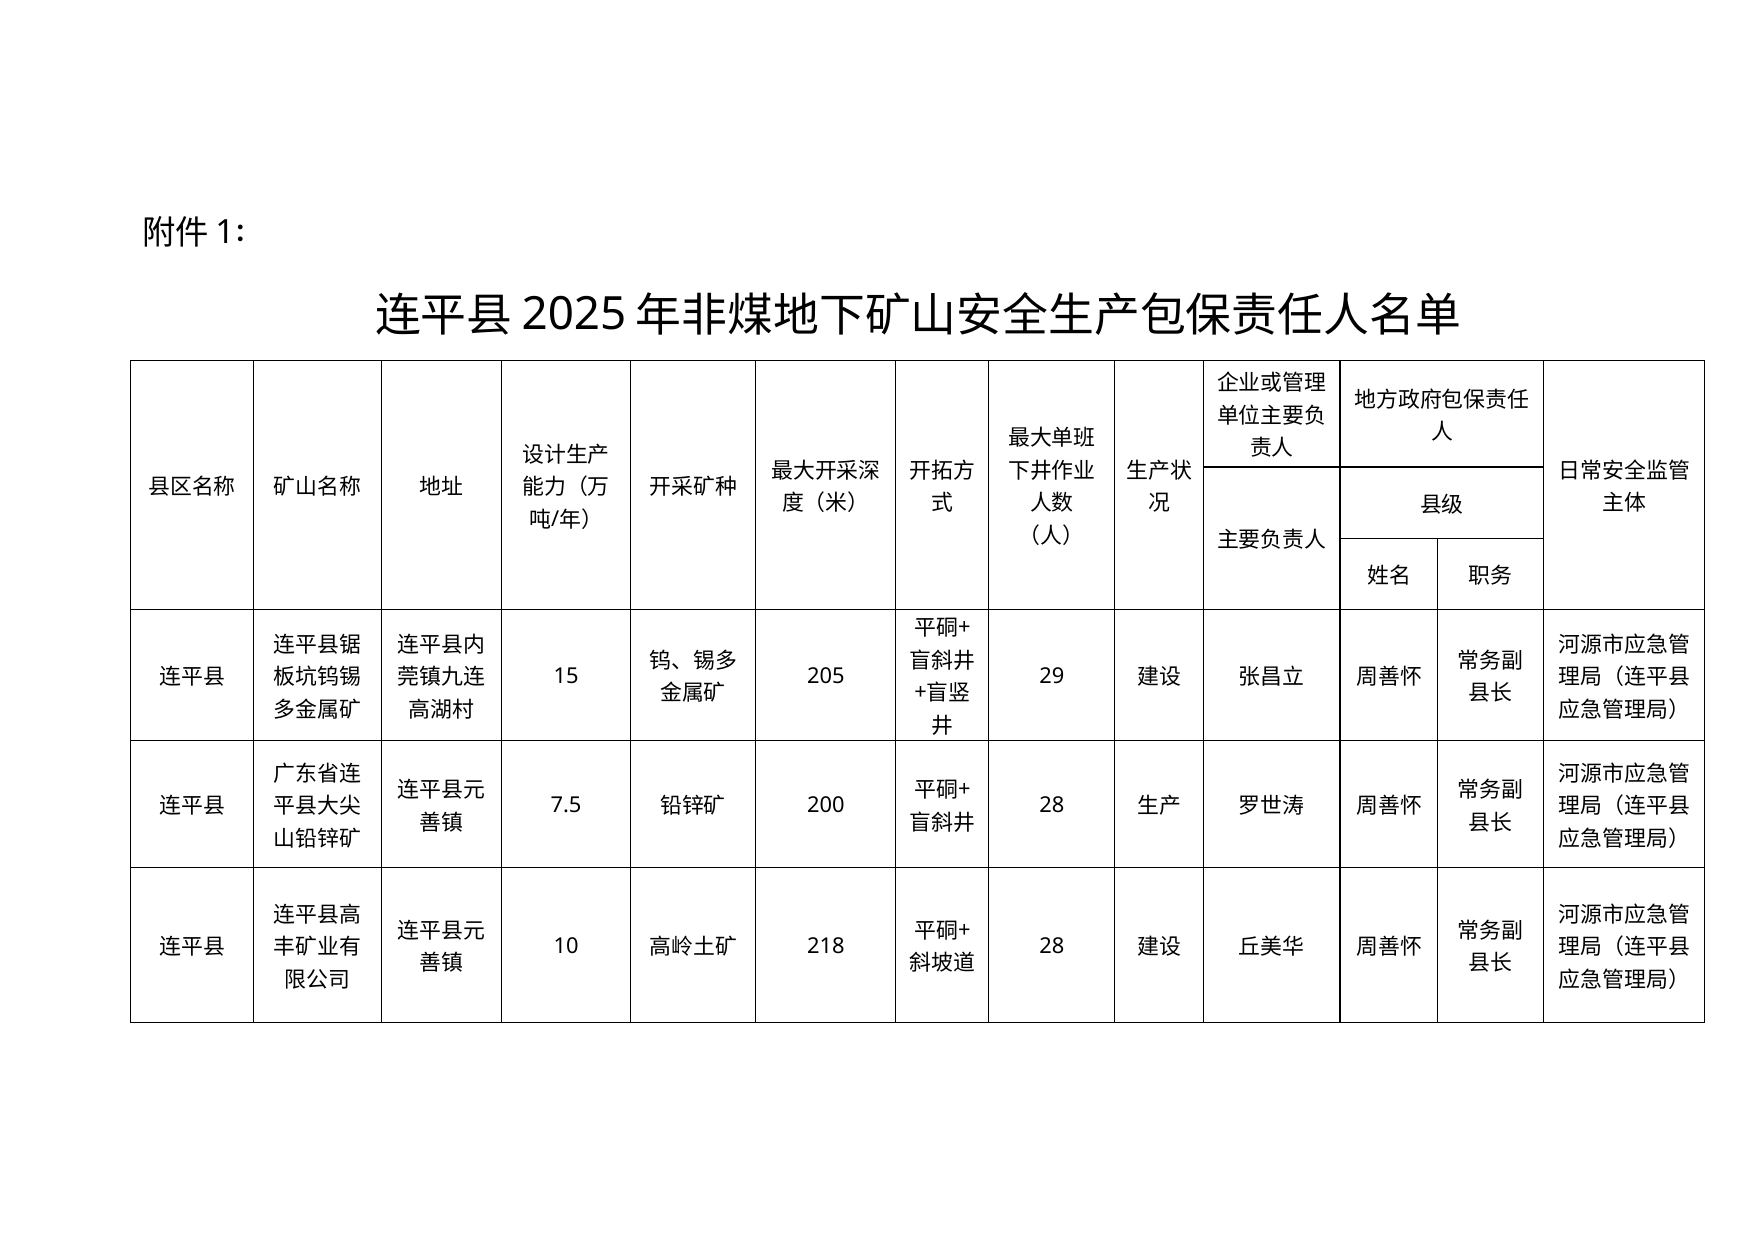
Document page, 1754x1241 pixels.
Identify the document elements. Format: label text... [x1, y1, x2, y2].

table_cell 张昌立 [1204, 610, 1339, 740]
table_cell 设计生产能力（万吨/年） [502, 361, 630, 609]
table_cell 29 [989, 610, 1114, 740]
table_cell 主要负责人 [1204, 468, 1339, 609]
table_cell 平硐+盲斜井+盲竖井 [896, 610, 988, 740]
table_cell 28 [989, 741, 1114, 867]
table_cell 地址 [382, 361, 501, 609]
table_cell 常务副县长 [1438, 741, 1543, 867]
table_cell 河源市应急管理局（连平县应急管理局） [1544, 868, 1704, 1022]
table_cell 日常安全监管主体 [1544, 361, 1704, 609]
table_cell 连平县 [131, 868, 253, 1022]
table_cell 高岭土矿 [631, 868, 755, 1022]
table_cell 罗世涛 [1204, 741, 1339, 867]
table_cell 周善怀 [1341, 741, 1437, 867]
table_cell 建设 [1115, 868, 1203, 1022]
table_cell 开采矿种 [631, 361, 755, 609]
table_cell 县级 [1341, 468, 1543, 538]
table_cell 职务 [1438, 539, 1543, 609]
table_cell 建设 [1115, 610, 1203, 740]
table_cell 200 [756, 741, 895, 867]
table_cell 平硐+斜坡道 [896, 868, 988, 1022]
table_cell 矿山名称 [254, 361, 381, 609]
table_cell 生产状况 [1115, 361, 1203, 609]
table_cell 广东省连平县大尖山铅锌矿 [254, 741, 381, 867]
table_cell 丘美华 [1204, 868, 1339, 1022]
table_cell 常务副县长 [1438, 868, 1543, 1022]
table_cell 连平县内莞镇九连高湖村 [382, 610, 501, 740]
table_cell 7.5 [502, 741, 630, 867]
table_cell 218 [756, 868, 895, 1022]
table_cell 周善怀 [1341, 610, 1437, 740]
table_cell 周善怀 [1341, 868, 1437, 1022]
table_cell 连平县元善镇 [382, 868, 501, 1022]
table_cell 河源市应急管理局（连平县应急管理局） [1544, 741, 1704, 867]
table_cell 平硐+盲斜井 [896, 741, 988, 867]
table_cell 姓名 [1341, 539, 1437, 609]
table_cell 县区名称 [131, 361, 253, 609]
table_cell 开拓方式 [896, 361, 988, 609]
table_cell 连平县元善镇 [382, 741, 501, 867]
table_cell 连平县 [131, 741, 253, 867]
table_cell 铅锌矿 [631, 741, 755, 867]
table_cell 15 [502, 610, 630, 740]
table_cell 连平县锯板坑钨锡多金属矿 [254, 610, 381, 740]
table_cell 连平县 [131, 610, 253, 740]
table_cell 钨、锡多金属矿 [631, 610, 755, 740]
table_cell 连平县高丰矿业有限公司 [254, 868, 381, 1022]
table_cell 河源市应急管理局（连平县应急管理局） [1544, 610, 1704, 740]
table_cell 地方政府包保责任人 [1341, 361, 1543, 466]
table_cell 企业或管理单位主要负责人 [1204, 361, 1339, 466]
table_header 附件1： 连平县2025年非煤地下矿山安全生产包保责任人名单 [131, 198, 1705, 360]
table_cell 28 [989, 868, 1114, 1022]
table_cell 205 [756, 610, 895, 740]
table_cell 生产 [1115, 741, 1203, 867]
table_cell 最大单班下井作业人数（人） [989, 361, 1114, 609]
table_cell 最大开采深度（米） [756, 361, 895, 609]
table_cell 10 [502, 868, 630, 1022]
table_cell 常务副县长 [1438, 610, 1543, 740]
